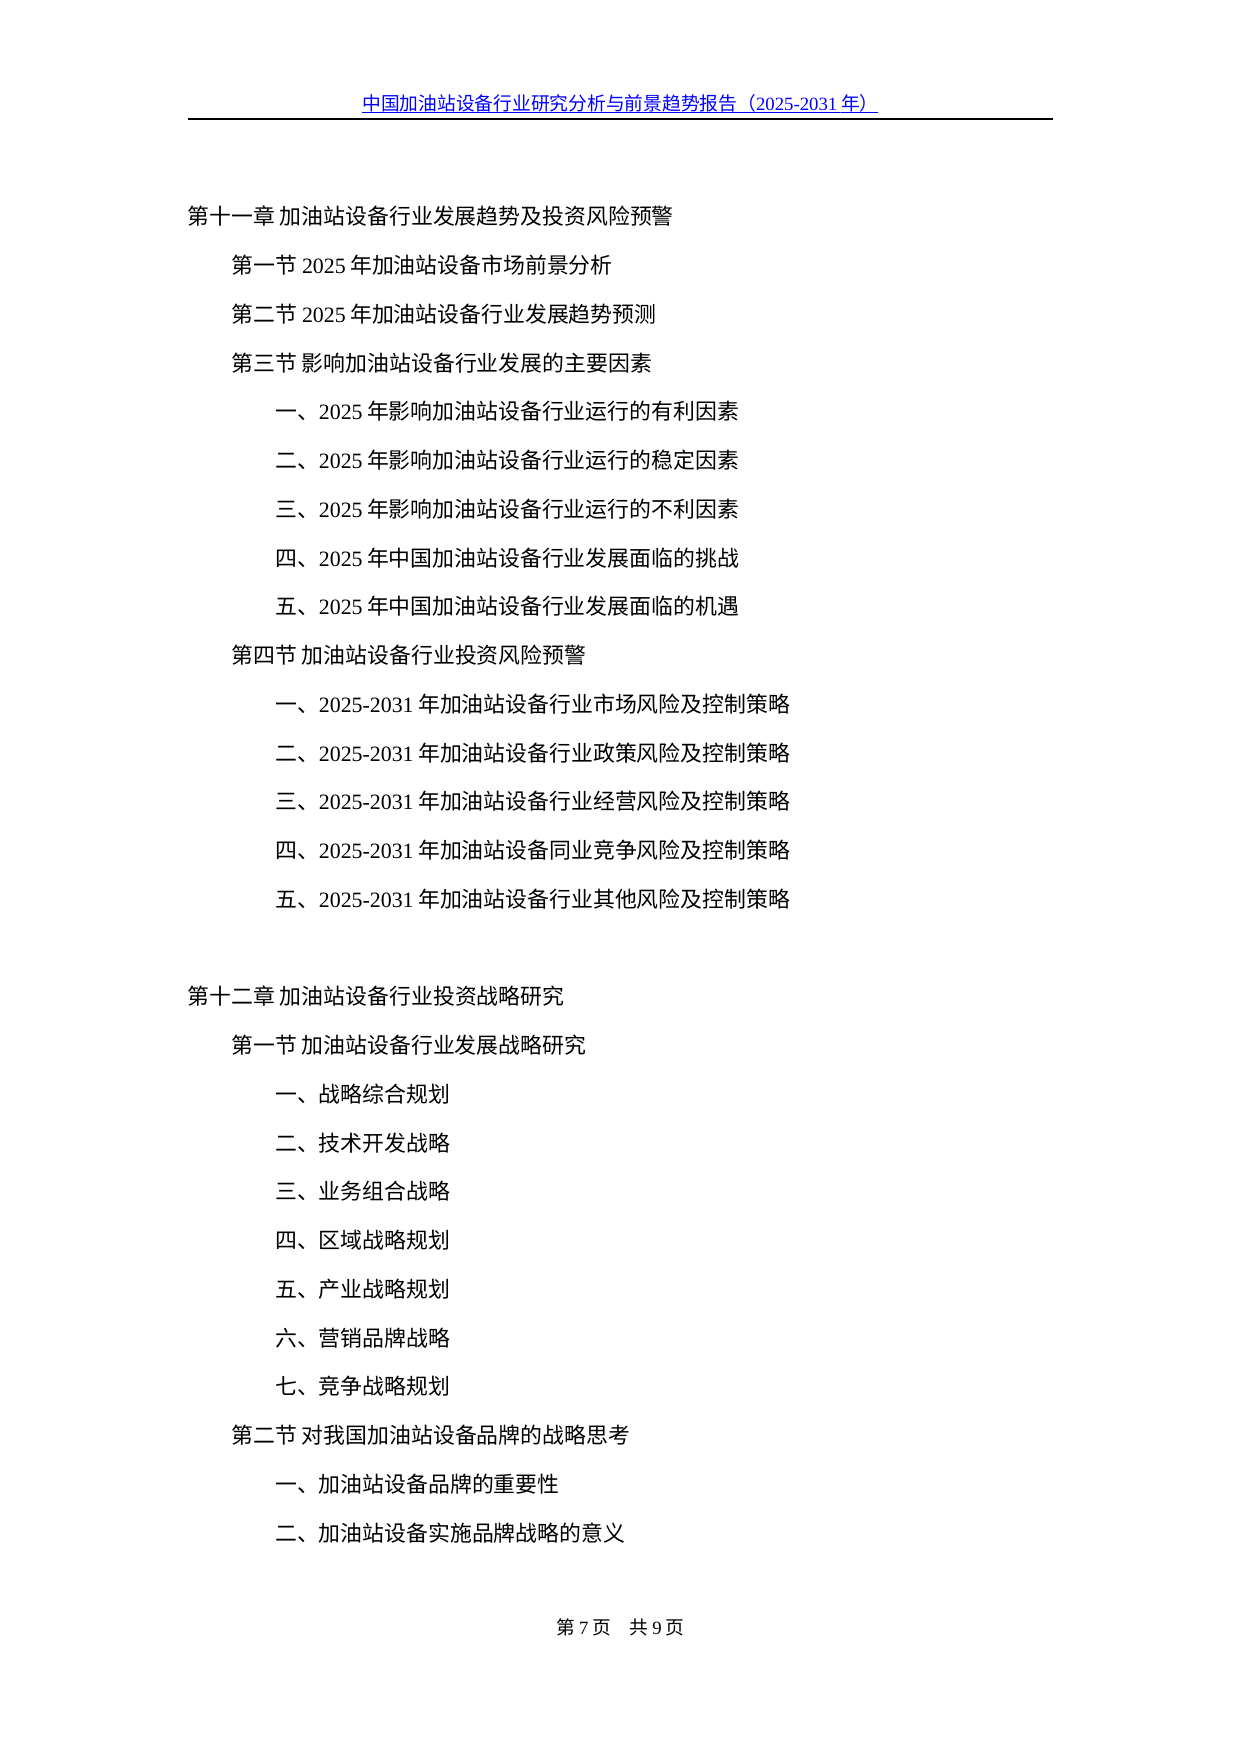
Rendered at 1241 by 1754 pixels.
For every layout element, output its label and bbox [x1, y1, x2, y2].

text [187, 150, 1053, 1548]
